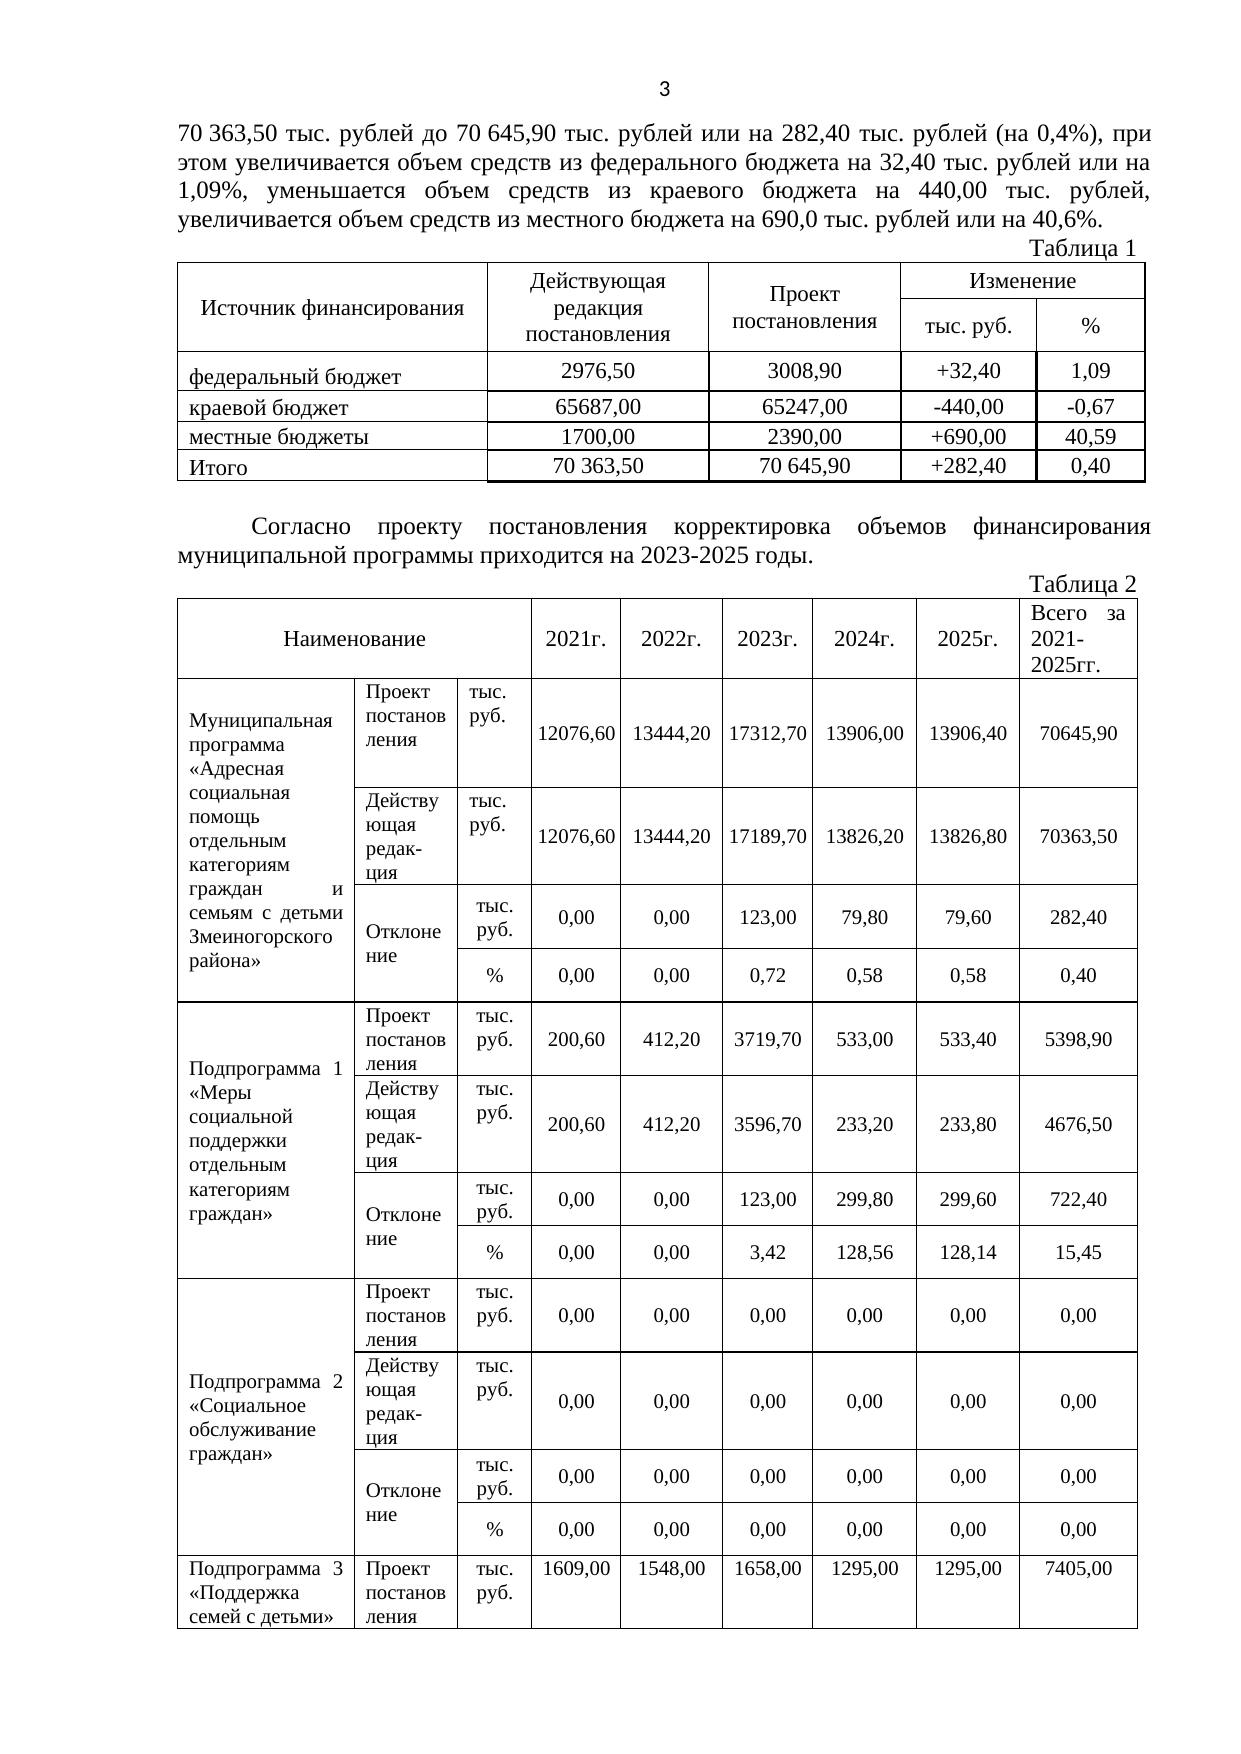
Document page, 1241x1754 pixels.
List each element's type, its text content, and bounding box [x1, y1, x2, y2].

table_cell тыс. руб. [458, 885, 531, 948]
table_cell 0,72 [723, 949, 812, 1001]
table_cell тыс. руб. [458, 1450, 531, 1502]
table_cell 200,60 [532, 1003, 620, 1075]
table_cell 123,00 [723, 1173, 812, 1225]
table_cell 0,00 [621, 1279, 722, 1351]
table_cell 0,00 [1020, 1450, 1137, 1502]
table_cell 299,80 [813, 1173, 916, 1225]
table_cell 7405,00 [1020, 1556, 1137, 1628]
table_cell 0,00 [1020, 1503, 1137, 1555]
table_cell Действующая редак-ция [355, 1353, 457, 1449]
table_cell 0,00 [621, 885, 722, 948]
table_cell 15,45 [1020, 1226, 1137, 1278]
table_cell 79,80 [813, 885, 916, 948]
table_cell 0,00 [1020, 1353, 1137, 1449]
table_cell 722,40 [1020, 1173, 1137, 1225]
table_cell 233,20 [813, 1076, 916, 1172]
table_cell 13906,40 [917, 679, 1019, 787]
table_header Источник финансирования [178, 263, 487, 351]
table_cell 0,00 [621, 1503, 722, 1555]
table_cell 13826,80 [917, 788, 1019, 884]
table_cell 17189,70 [723, 788, 812, 884]
table_cell тыс. руб. [458, 1353, 531, 1449]
table_cell 40,59 [1038, 423, 1144, 449]
table_cell Отклонение [355, 1173, 457, 1278]
table_cell 5398,90 [1020, 1003, 1137, 1075]
table_cell 533,40 [917, 1003, 1019, 1075]
table_header Действующая редакция постановления [488, 263, 708, 351]
table_cell Отклонение [355, 885, 457, 1001]
table_cell 0,00 [621, 949, 722, 1001]
table_cell Проект постановления [355, 1279, 457, 1351]
table_cell 13444,20 [621, 788, 722, 884]
table_cell 3719,70 [723, 1003, 812, 1075]
table_cell тыс. руб. [458, 1003, 531, 1075]
table_cell Проект постановления [355, 1003, 457, 1075]
table_cell 70 645,90 [710, 451, 900, 480]
table_cell 0,00 [723, 1279, 812, 1351]
table_cell % [458, 949, 531, 1001]
table_cell 1,09 [1038, 352, 1144, 389]
table_cell 123,00 [723, 885, 812, 948]
table_cell -0,67 [1038, 392, 1144, 421]
table_header Проект постановления [709, 263, 900, 351]
table_cell 0,00 [532, 1279, 620, 1351]
table_cell 0,00 [917, 1450, 1019, 1502]
table_cell 0,40 [1038, 451, 1144, 480]
table_cell 12076,60 [532, 788, 620, 884]
table_header 2024г. [813, 599, 916, 678]
table_cell тыс. руб. [458, 679, 531, 787]
table_cell 12076,60 [532, 679, 620, 787]
table_cell тыс. руб. [458, 1279, 531, 1351]
table_cell 0,00 [917, 1503, 1019, 1555]
table_cell 200,60 [532, 1076, 620, 1172]
table_cell 128,56 [813, 1226, 916, 1278]
table_header Всего за 2021-2025гг. [1020, 599, 1137, 678]
table_cell Действующая редак-ция [355, 788, 457, 884]
table_cell 0,00 [532, 1353, 620, 1449]
table_cell тыс. руб. [458, 1076, 531, 1172]
table_cell 65687,00 [488, 392, 708, 421]
table_cell 0,00 [532, 1503, 620, 1555]
table_header 2025г. [917, 599, 1019, 678]
table_cell 1700,00 [488, 423, 708, 449]
table_cell % [1037, 299, 1144, 351]
table_cell тыс. руб. [458, 1556, 531, 1628]
table_cell 1295,00 [813, 1556, 916, 1628]
table_cell 0,00 [813, 1279, 916, 1351]
table_cell 0,00 [621, 1173, 722, 1225]
table_cell местные бюджеты [178, 422, 487, 449]
table_cell 0,58 [917, 949, 1019, 1001]
table_header 2021г. [532, 599, 620, 678]
text Согласно проекту постановления корректировка объемов финансирования муниципальной программы приходится на 2023-2025 годы. [177, 511, 1152, 569]
table_cell % [458, 1226, 531, 1278]
table_cell 0,40 [1020, 949, 1137, 1001]
table_header Наименование [178, 599, 531, 678]
table_cell федеральный бюджет [178, 352, 487, 389]
table_cell 412,20 [621, 1003, 722, 1075]
table_cell 0,00 [532, 1450, 620, 1502]
table_cell 0,00 [813, 1503, 916, 1555]
table_cell 0,00 [621, 1353, 722, 1449]
table_cell 0,00 [532, 949, 620, 1001]
table_cell 79,60 [917, 885, 1019, 948]
table_cell 0,00 [813, 1353, 916, 1449]
table_cell -440,00 [902, 392, 1035, 421]
text Таблица 1 [177, 233, 1137, 262]
table_cell Действующая редак-ция [355, 1076, 457, 1172]
table_cell тыс. руб. [901, 299, 1036, 351]
table_cell 1609,00 [532, 1556, 620, 1628]
table_cell краевой бюджет [178, 391, 487, 421]
table_cell 533,00 [813, 1003, 916, 1075]
table_cell 3008,90 [710, 352, 900, 389]
table_cell 1295,00 [917, 1556, 1019, 1628]
table_cell 0,00 [1020, 1279, 1137, 1351]
table_cell 0,00 [532, 1226, 620, 1278]
table_cell Муниципальная программа «Адресная социальная помощь отдельным категориям граждан и семьям с детьми Змеиногорского района» [178, 679, 354, 1001]
table_cell 0,00 [723, 1450, 812, 1502]
table_cell 70 363,50 [488, 451, 708, 480]
table_cell 233,80 [917, 1076, 1019, 1172]
table_cell 2390,00 [710, 423, 900, 449]
table_cell +282,40 [902, 451, 1035, 480]
table_cell 0,00 [723, 1503, 812, 1555]
table_cell 13444,20 [621, 679, 722, 787]
table_cell 0,00 [813, 1450, 916, 1502]
table_cell 1548,00 [621, 1556, 722, 1628]
table_cell 2976,50 [488, 352, 708, 389]
table_cell 0,58 [813, 949, 916, 1001]
table_cell 17312,70 [723, 679, 812, 787]
table_cell Подпрограмма 1 «Меры социальной поддержки отдельным категориям граждан» [178, 1003, 354, 1278]
table_cell Проект постановления [355, 1556, 457, 1628]
table_cell 65247,00 [710, 392, 900, 421]
table_header 2023г. [723, 599, 812, 678]
table_cell Подпрограмма 2 «Социальное обслуживание граждан» [178, 1279, 354, 1555]
table_cell 0,00 [723, 1353, 812, 1449]
table_cell 4676,50 [1020, 1076, 1137, 1172]
table_cell +32,40 [902, 352, 1035, 389]
table_cell 70645,90 [1020, 679, 1137, 787]
table_cell 0,00 [532, 885, 620, 948]
table_cell 128,14 [917, 1226, 1019, 1278]
table_header 2022г. [621, 599, 722, 678]
table_cell 0,00 [917, 1353, 1019, 1449]
table_cell 0,00 [621, 1450, 722, 1502]
table_cell тыс. руб. [458, 1173, 531, 1225]
table_cell Проект постановления [355, 679, 457, 787]
table_cell 299,60 [917, 1173, 1019, 1225]
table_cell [178, 1556, 354, 1628]
table_header Изменение [901, 263, 1144, 298]
table_cell 0,00 [532, 1173, 620, 1225]
table_cell Итого [178, 450, 487, 480]
table_cell Отклонение [355, 1450, 457, 1555]
table_cell 3,42 [723, 1226, 812, 1278]
table_cell 412,20 [621, 1076, 722, 1172]
table_cell 3596,70 [723, 1076, 812, 1172]
text Таблица 2 [177, 569, 1137, 597]
table_cell 0,00 [621, 1226, 722, 1278]
table_cell 13906,00 [813, 679, 916, 787]
table_cell % [458, 1503, 531, 1555]
table_cell 70363,50 [1020, 788, 1137, 884]
table_cell 1658,00 [723, 1556, 812, 1628]
table_cell +690,00 [902, 423, 1035, 449]
table_cell 13826,20 [813, 788, 916, 884]
table_cell 282,40 [1020, 885, 1137, 948]
table_cell 0,00 [917, 1279, 1019, 1351]
table_cell тыс. руб. [458, 788, 531, 884]
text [177, 118, 1152, 233]
